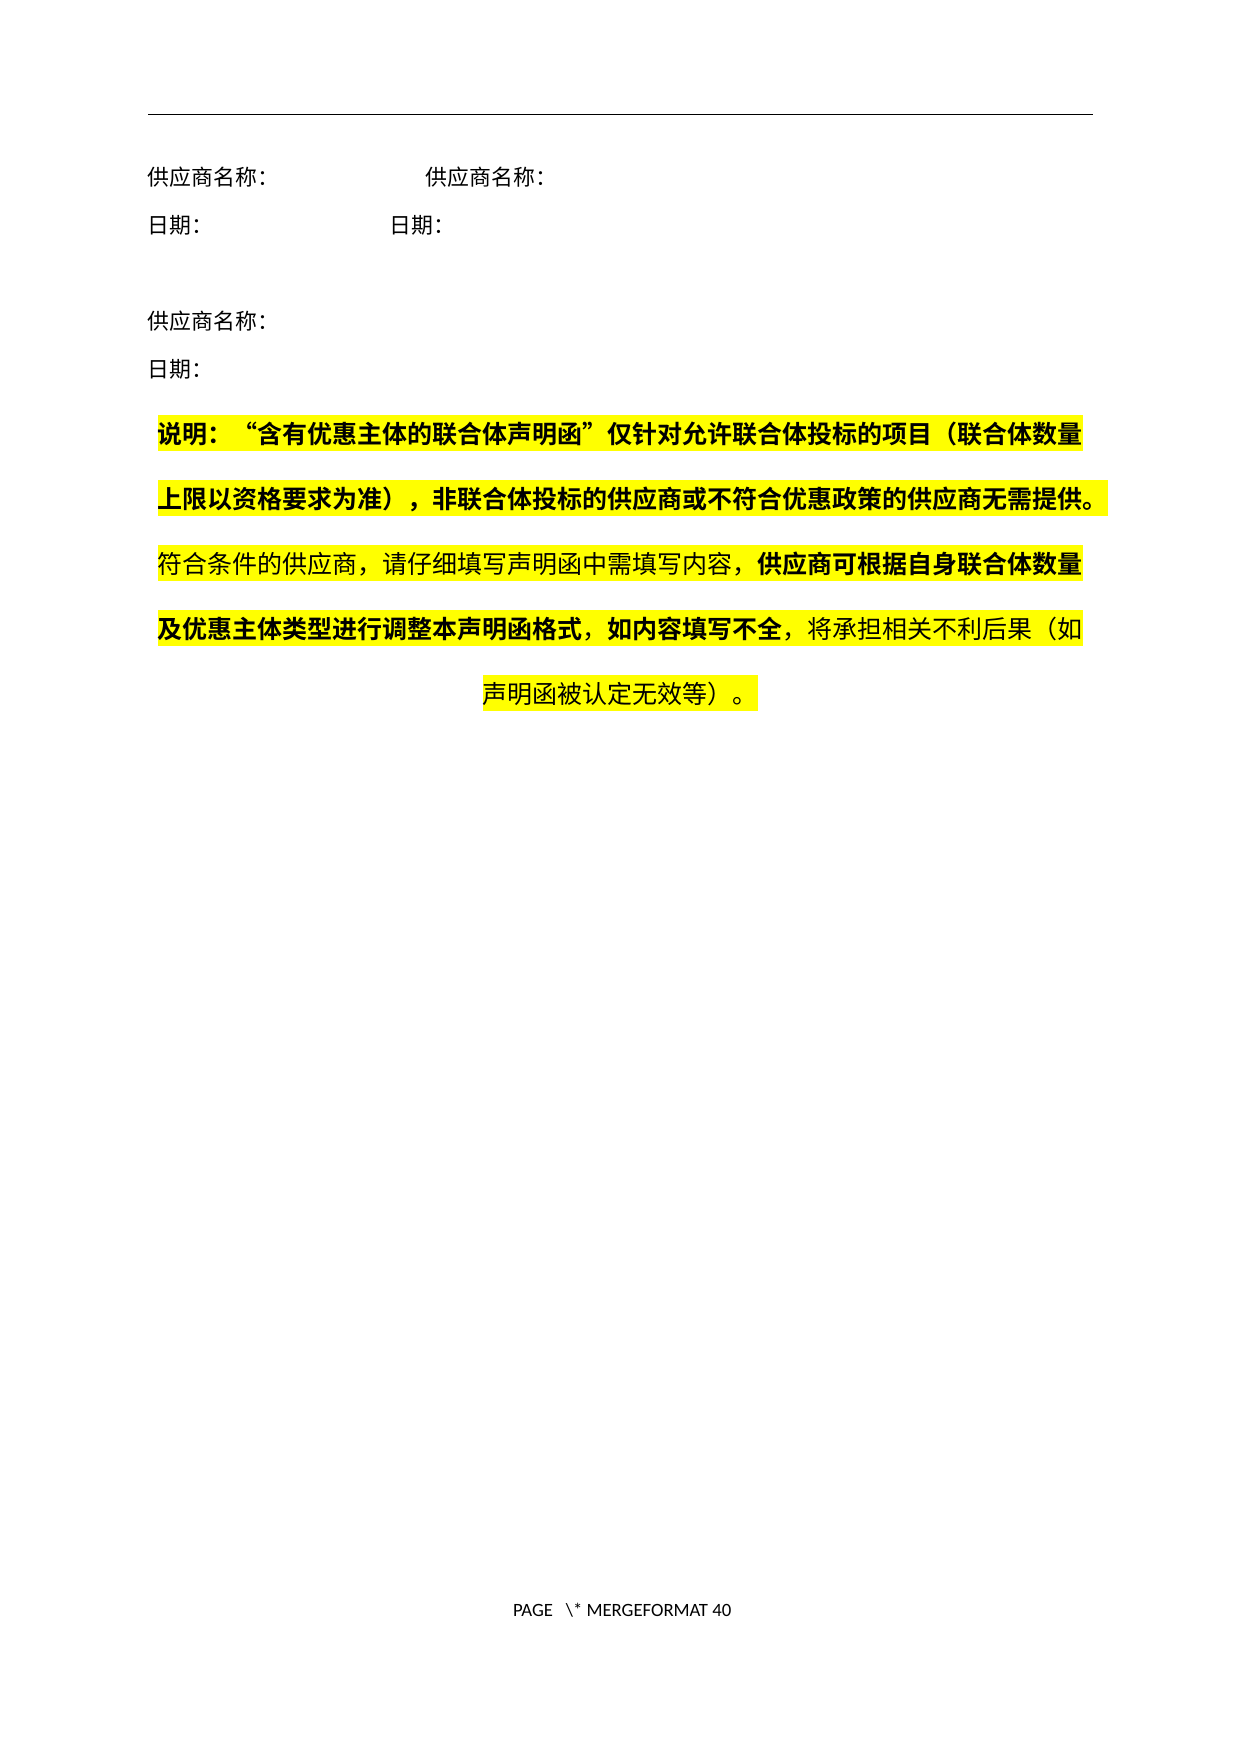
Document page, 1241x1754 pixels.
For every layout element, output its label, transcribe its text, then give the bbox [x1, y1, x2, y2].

text 日期： 日期： [148, 208, 1093, 240]
text 日期： [148, 352, 1093, 384]
text 供应商名称： [148, 303, 1093, 336]
text 说明：“含有优惠主体的联合体声明函”仅针对允许联合体投标的项目（联合体数量上限以资格要求为准），非联合体投标的供应商或不符合优惠政策的供应商无需提供。符合条件的供应商，请仔细填写声明函中需填写内容，供应商可根据自身联合体数量及优惠主体类型进行调整本声明函格式，如内容填写不全，将承担相关不利后果（如声明函被认定无效等）。 [148, 400, 1093, 725]
text 供应商名称： 供应商名称： [148, 159, 1093, 192]
